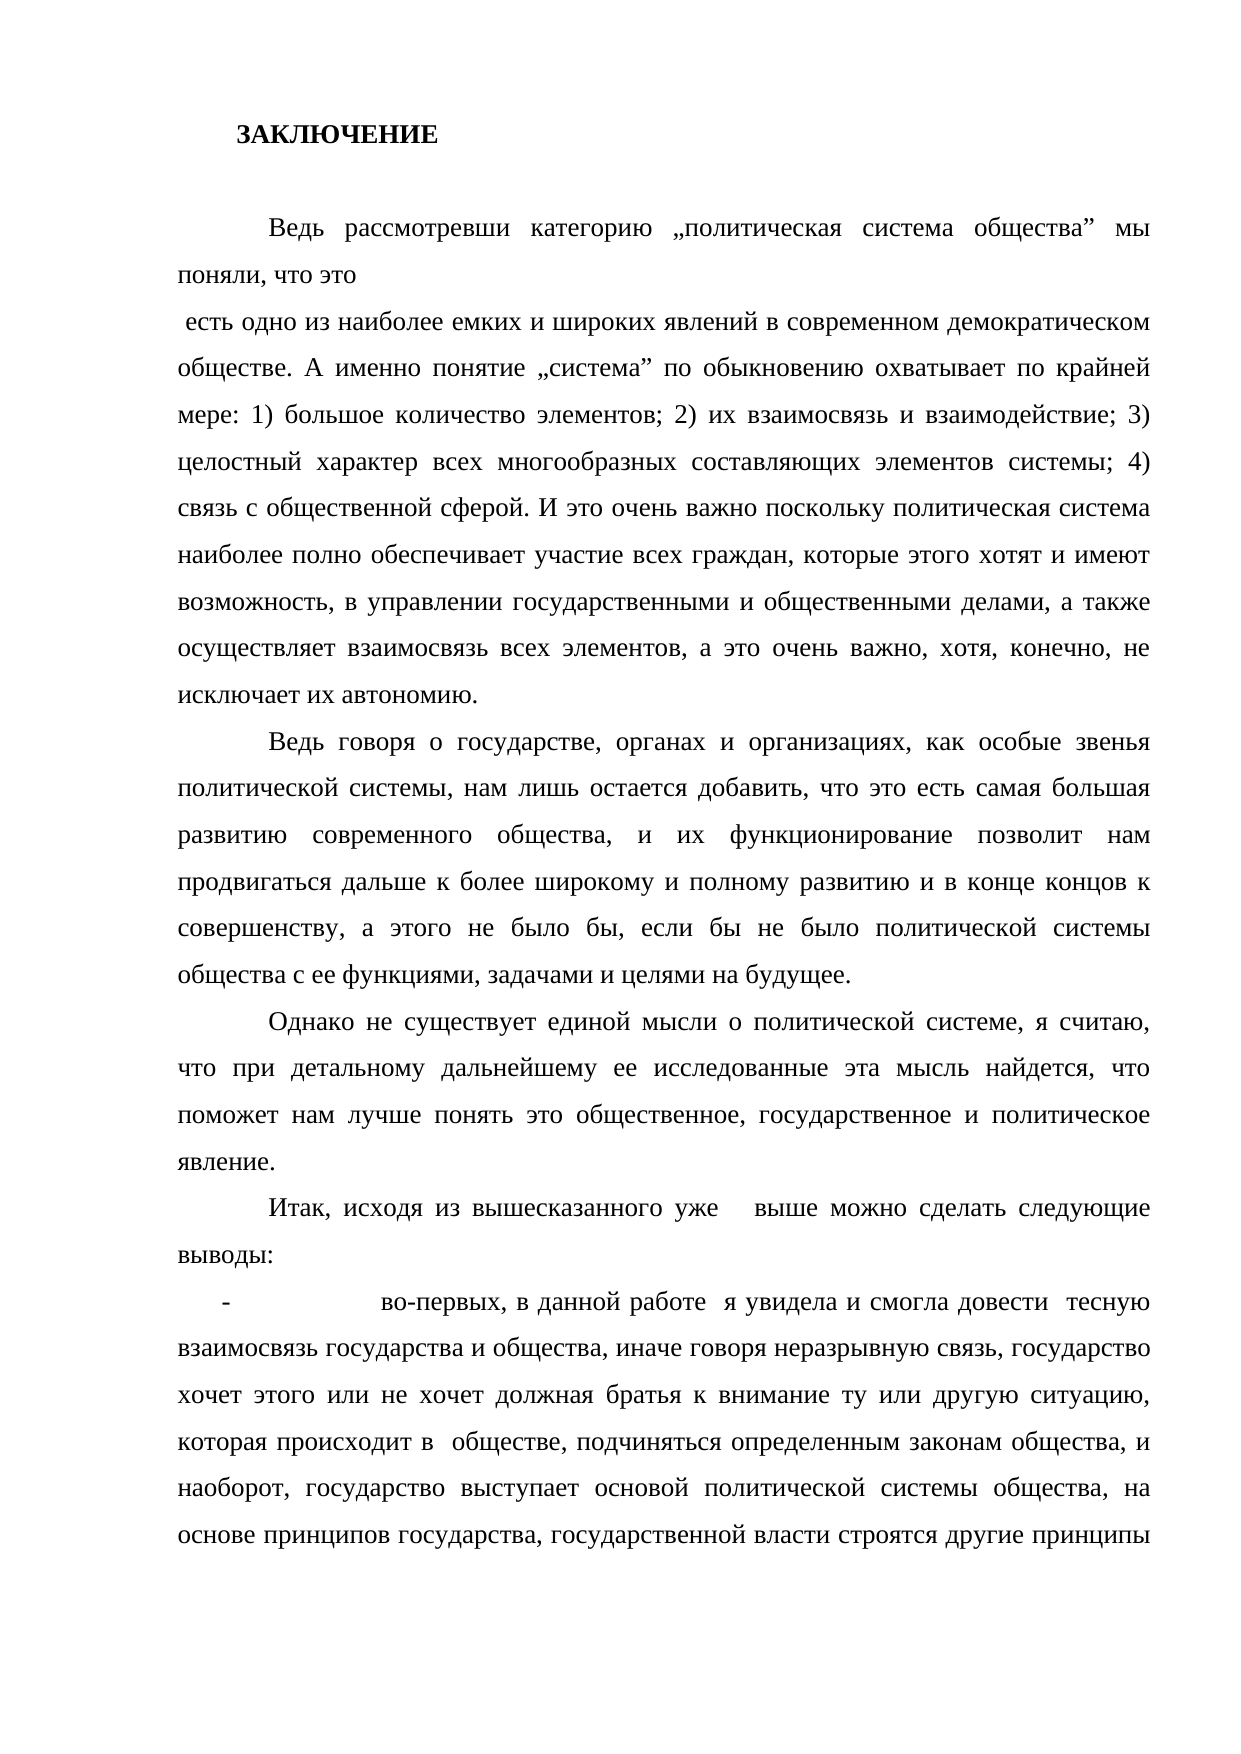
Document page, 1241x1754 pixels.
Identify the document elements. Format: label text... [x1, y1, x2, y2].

text Ведь рассмотревши категорию „политическая система общества” мы поняли, что это [177, 211, 1152, 289]
text Заключение [177, 118, 1152, 149]
text Итак, исходя из вышесказанного уже выше можно сделать следующие выводы: [177, 1191, 1152, 1269]
text есть одно из наиболее емких и широких явлений в современном демократическом обществе. А именно понятие „система” по обыкновению охватывает по крайней мере: 1) большое количество элементов; 2) их взаимосвязь и взаимодействие; 3) целостный характер всех многообразных составляющих элементов системы; 4) связь с общественной сферой. И это очень важно поскольку политическая система наиболее полно обеспечивает участие всех граждан, которые этого хотят и имеют возможность, в управлении государственными и общественными делами, а также осуществляет взаимосвязь всех элементов, а это очень важно, хотя, конечно, не исключает их автономию. [177, 305, 1152, 709]
text Однако не существует единой мысли о политической системе, я считаю, что при детальному дальнейшему ее исследованные эта мысль найдется, что поможет нам лучше понять это общественное, государственное и политическое явление. [177, 1005, 1152, 1176]
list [177, 1285, 1152, 1549]
text Ведь говоря о государстве, органах и организациях, как особые звенья политической системы, нам лишь остается добавить, что это есть самая большая развитию современного общества, и их функционирование позволит нам продвигаться дальше к более широкому и полному развитию и в конце концов к совершенству, а этого не было бы, если бы не было политической системы общества с ее функциями, задачами и целями на будущее. [177, 725, 1152, 989]
